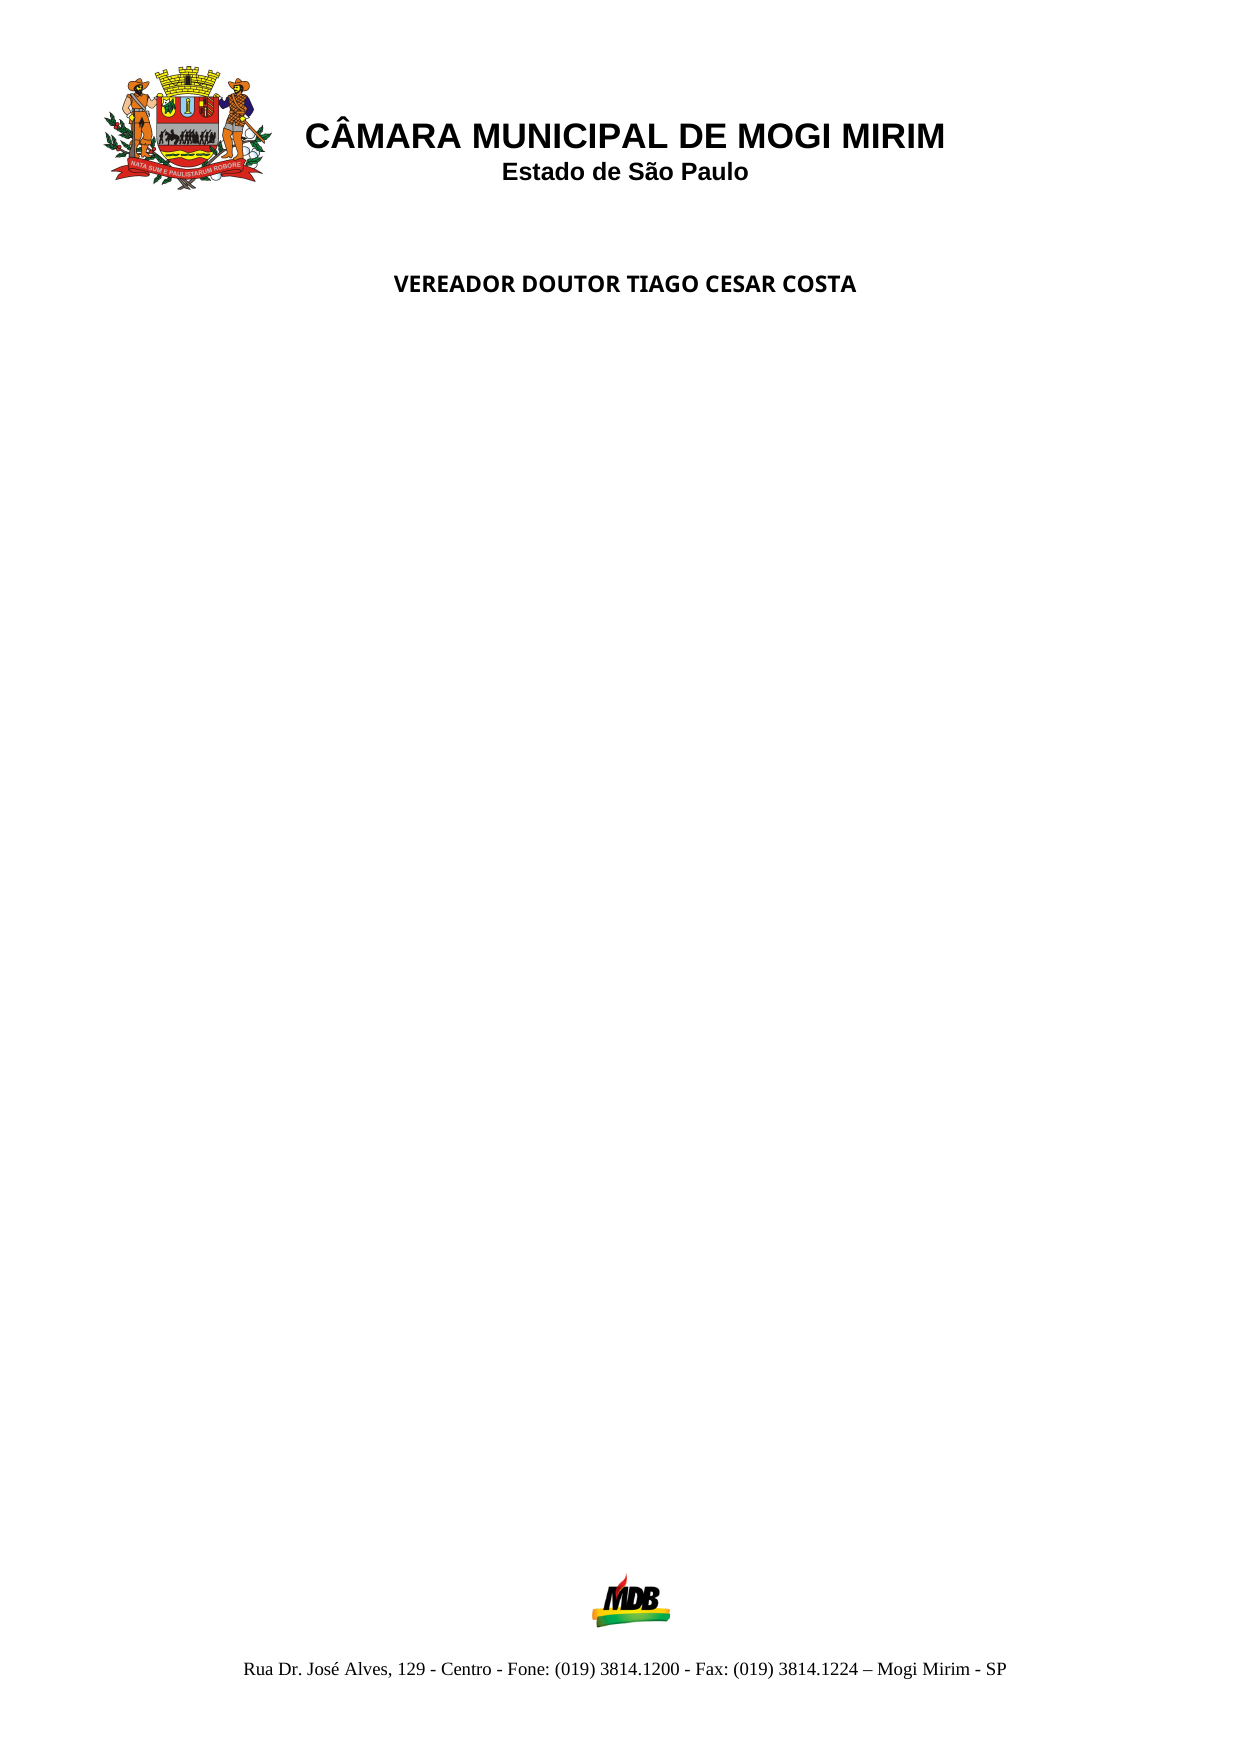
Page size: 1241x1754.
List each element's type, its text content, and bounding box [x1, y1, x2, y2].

text VEREADOR DOUTOR TIAGO CESAR COSTA [148, 267, 1103, 299]
picture [591, 1572, 671, 1628]
picture [102, 66, 273, 190]
